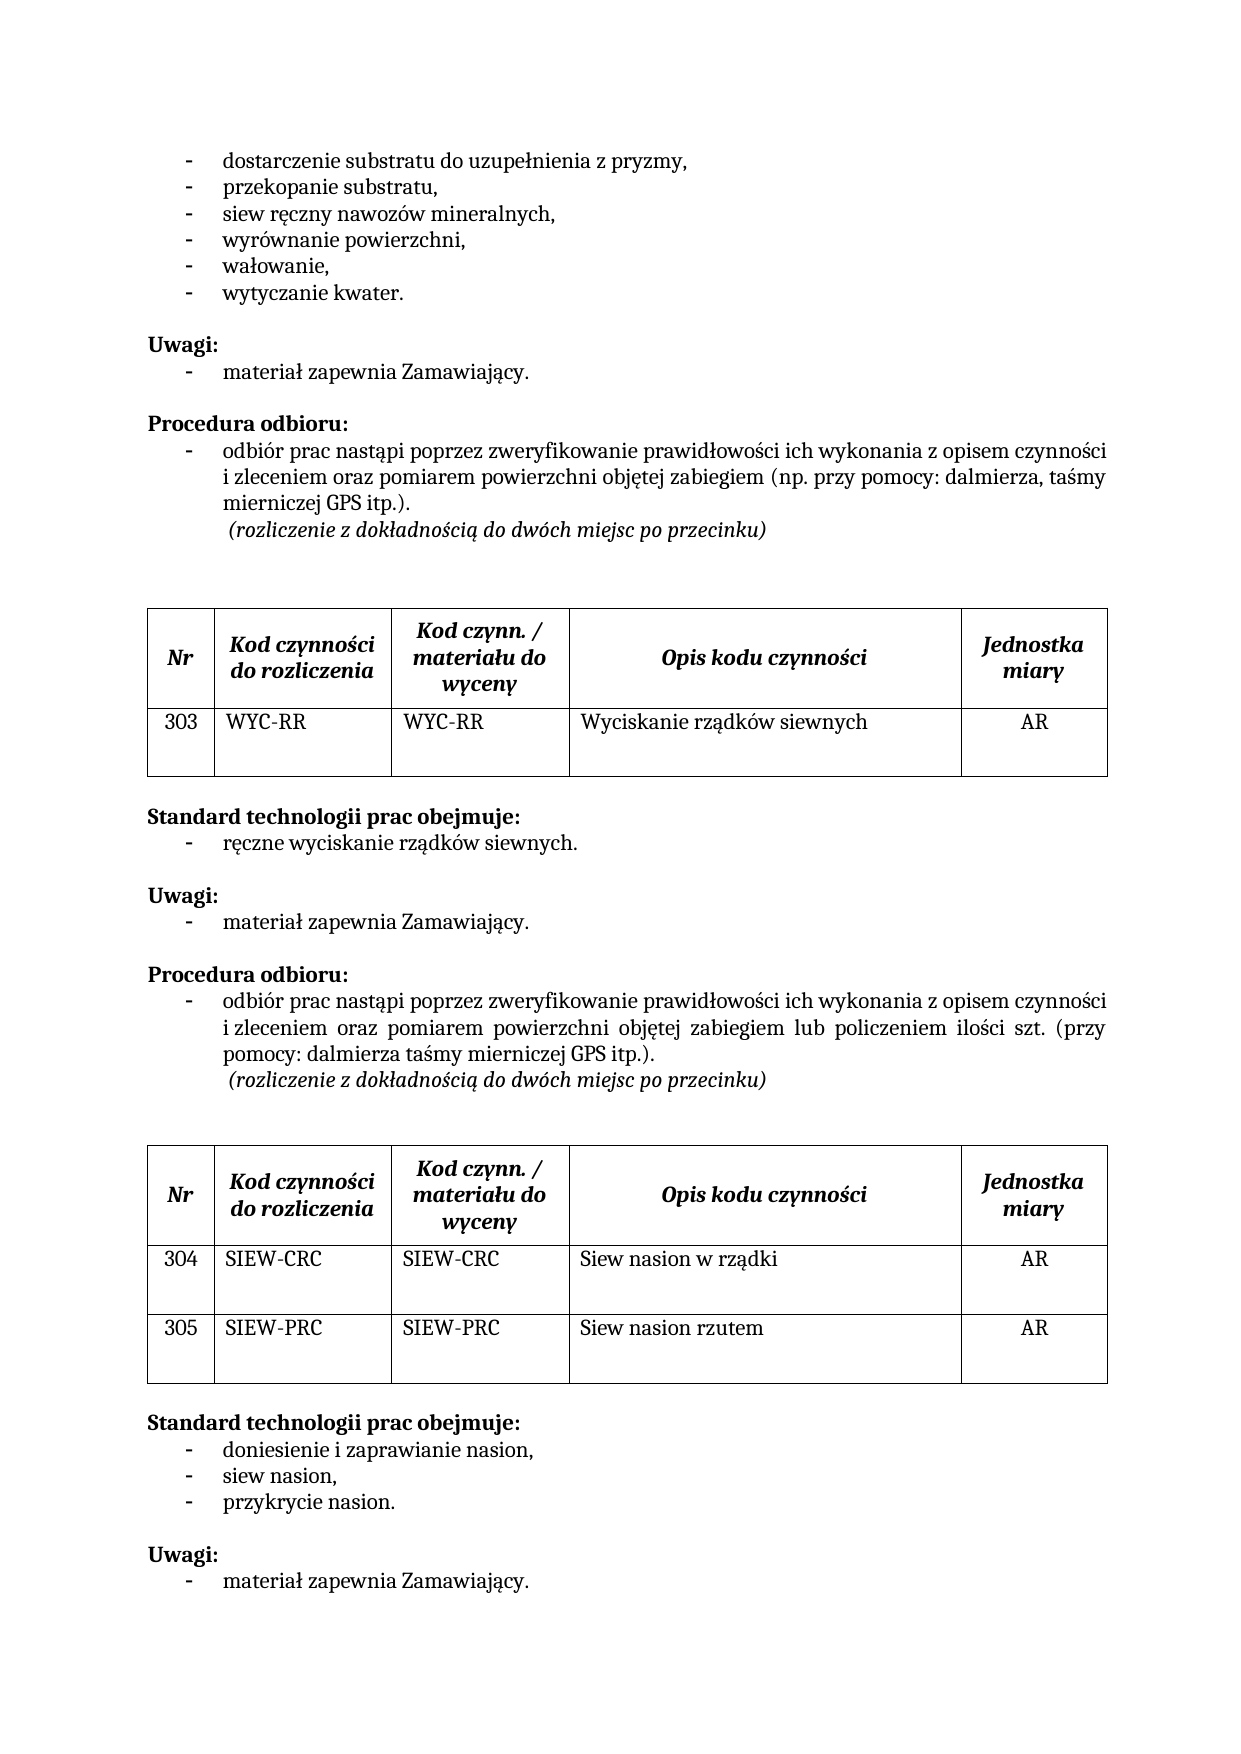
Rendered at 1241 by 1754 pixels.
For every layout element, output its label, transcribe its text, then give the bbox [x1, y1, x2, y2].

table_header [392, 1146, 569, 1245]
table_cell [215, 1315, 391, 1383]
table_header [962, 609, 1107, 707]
text (rozliczenie z dokładnością do dwóch miejsc po przecinku) [153, 1067, 1107, 1093]
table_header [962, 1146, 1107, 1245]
text Uwagi: [148, 883, 1107, 909]
list ręczne wyciskanie rządków siewnych. [185, 830, 1107, 856]
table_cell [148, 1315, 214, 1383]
list dostarczenie substratu do uzupełnienia z pryzmy, [185, 148, 1107, 174]
list odbiór prac nastąpi poprzez zweryfikowanie prawidłowości ich wykonania z opisem czynności i zleceniem oraz pomiarem powierzchni objętej zabiegiem (np. przy pomocy: dalmierza, taśmy mierniczej GPS itp.). [185, 437, 1107, 517]
list przekopanie substratu, [185, 174, 1107, 200]
list doniesienie i zaprawianie nasion, [185, 1436, 1107, 1463]
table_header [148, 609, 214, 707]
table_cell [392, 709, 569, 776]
text Uwagi: [148, 332, 1107, 358]
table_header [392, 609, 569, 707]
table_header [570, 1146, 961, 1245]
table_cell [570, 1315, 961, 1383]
list siew ręczny nawozów mineralnych, [185, 200, 1107, 227]
list odbiór prac nastąpi poprzez zweryfikowanie prawidłowości ich wykonania z opisem czynności i zleceniem oraz pomiarem powierzchni objętej zabiegiem lub policzeniem ilości szt. (przy pomocy: dalmierza taśmy mierniczej GPS itp.). [185, 988, 1107, 1067]
text Standard technologii prac obejmuje: [148, 804, 1107, 830]
text (rozliczenie z dokładnością do dwóch miejsc po przecinku) [153, 517, 1107, 543]
list wytyczanie kwater. [185, 279, 1107, 306]
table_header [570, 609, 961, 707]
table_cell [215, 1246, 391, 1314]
list materiał zapewnia Zamawiający. [185, 909, 1107, 935]
list materiał zapewnia Zamawiający. [185, 358, 1107, 385]
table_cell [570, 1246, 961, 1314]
list wałowanie, [185, 253, 1107, 279]
list siew nasion, [185, 1463, 1107, 1489]
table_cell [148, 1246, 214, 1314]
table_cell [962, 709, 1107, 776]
text Standard technologii prac obejmuje: [148, 1410, 1107, 1436]
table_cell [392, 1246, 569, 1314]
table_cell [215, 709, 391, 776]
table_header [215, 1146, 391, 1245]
text Procedura odbioru: [148, 411, 1107, 437]
list materiał zapewnia Zamawiający. [185, 1568, 1107, 1594]
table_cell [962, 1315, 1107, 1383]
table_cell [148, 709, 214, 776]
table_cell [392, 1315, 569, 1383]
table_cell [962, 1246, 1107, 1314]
list przykrycie nasion. [185, 1489, 1107, 1515]
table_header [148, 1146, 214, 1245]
list wyrównanie powierzchni, [185, 227, 1107, 253]
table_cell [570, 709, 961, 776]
text Uwagi: [148, 1542, 1107, 1568]
text Procedura odbioru: [148, 962, 1107, 988]
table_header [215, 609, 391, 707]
